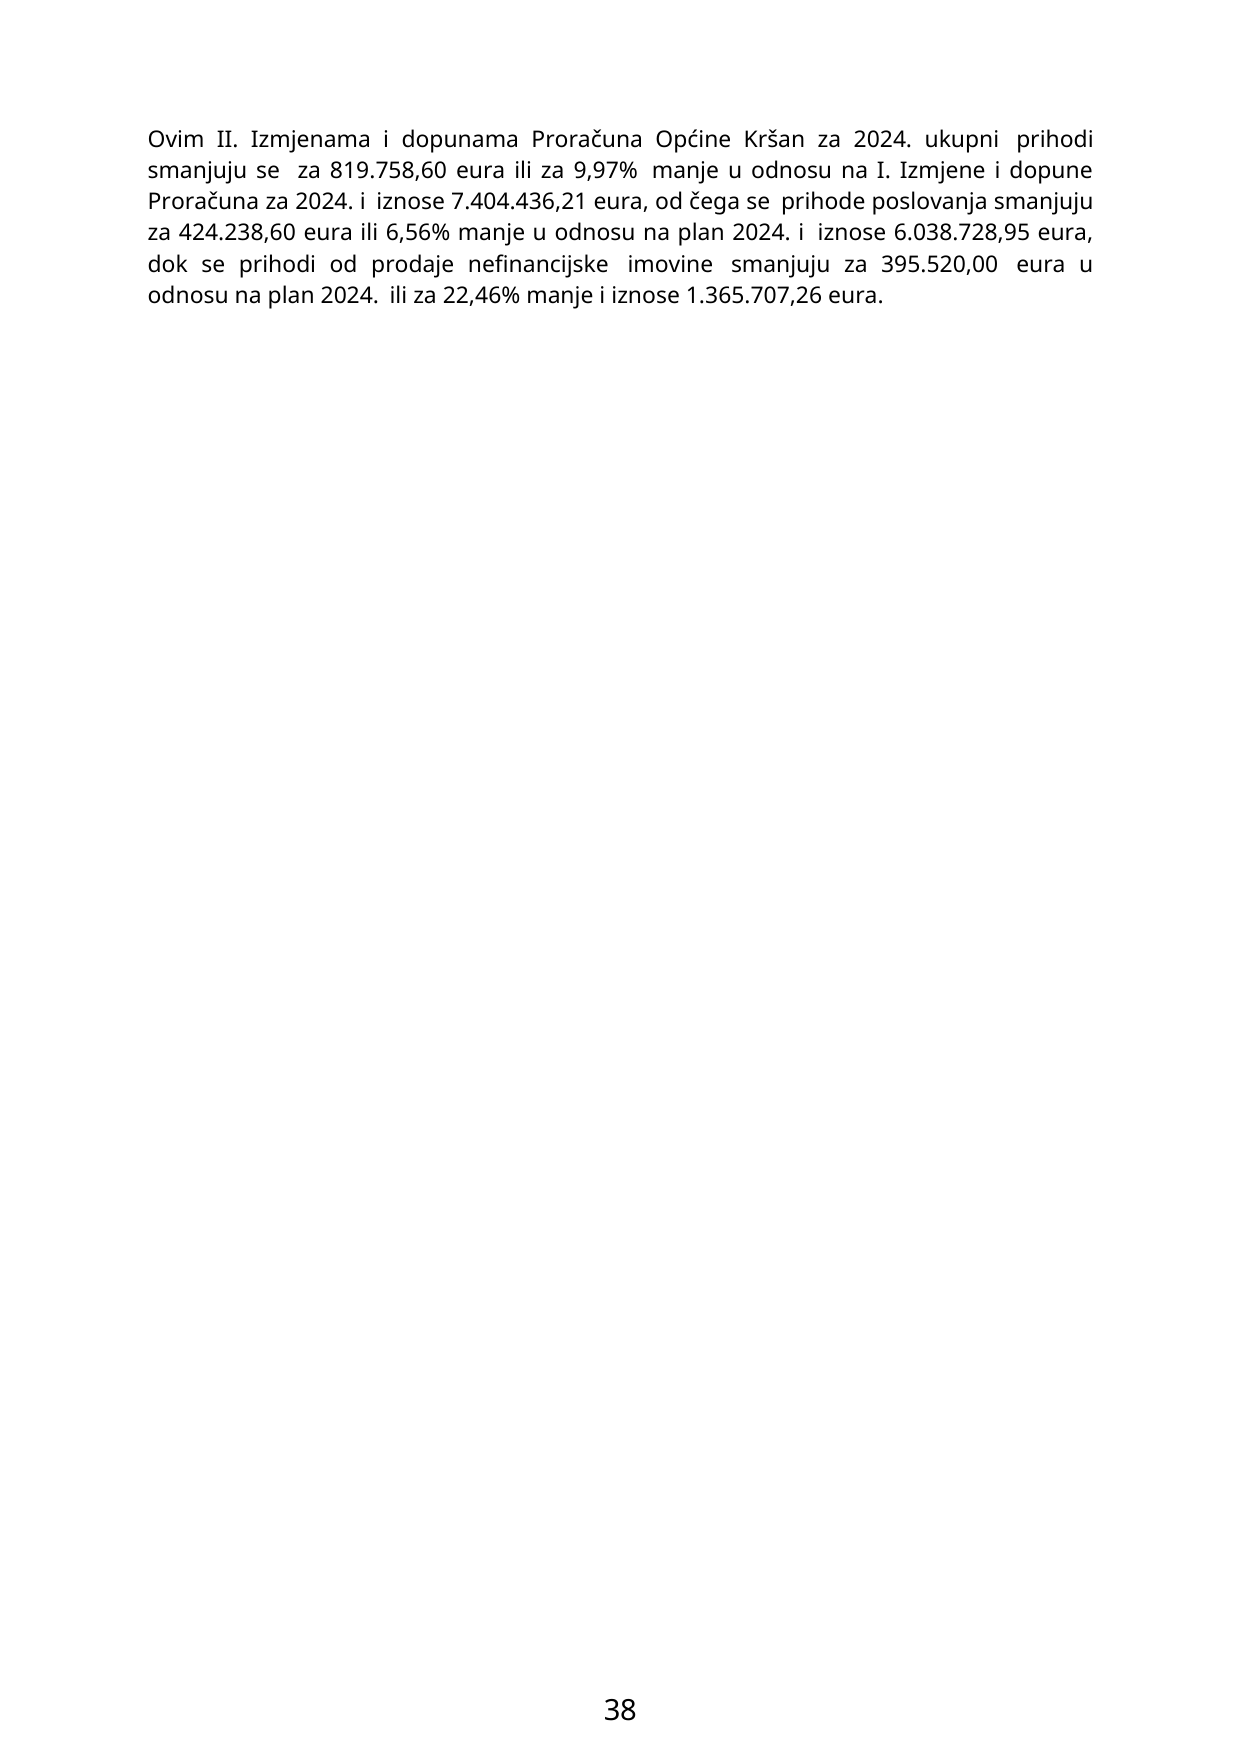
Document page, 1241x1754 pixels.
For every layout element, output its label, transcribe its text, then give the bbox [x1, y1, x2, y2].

text Ovim II. Izmjenama i dopunama Proračuna Općine Kršan za 2024. ukupni prihodi smanjuju se za 819.758,60 eura ili za 9,97% manje u odnosu na I. Izmjene i dopune Proračuna za 2024. i iznose 7.404.436,21 eura, od čega se prihode poslovanja smanjuju za 424.238,60 eura ili 6,56% manje u odnosu na plan 2024. i iznose 6.038.728,95 eura, dok se prihodi od prodaje nefinancijske imovine smanjuju za 395.520,00 eura u odnosu na plan 2024. ili za 22,46% manje i iznose 1.365.707,26 eura. [147, 122, 1093, 310]
